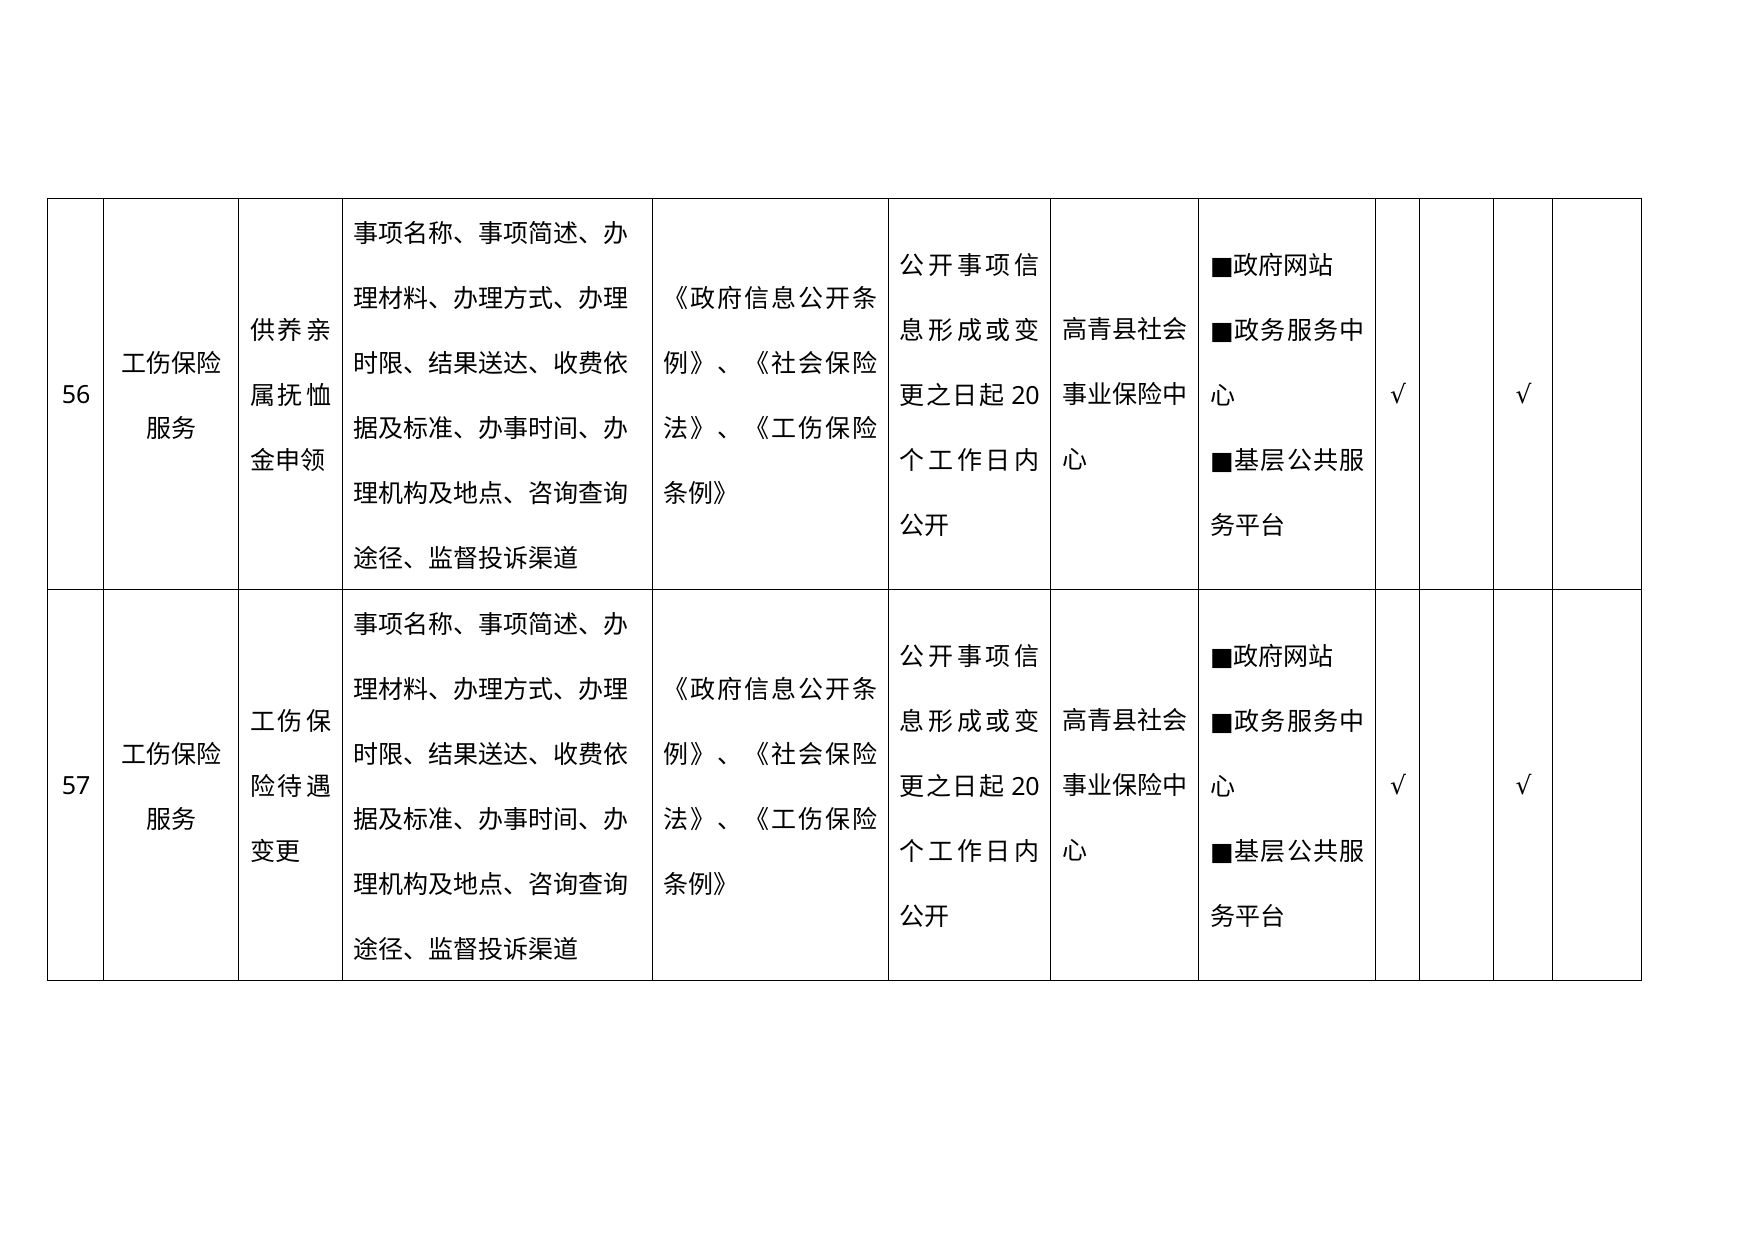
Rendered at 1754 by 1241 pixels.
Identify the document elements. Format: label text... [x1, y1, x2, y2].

table_cell √ [1494, 199, 1552, 589]
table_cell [653, 199, 888, 589]
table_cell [343, 199, 652, 589]
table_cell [1199, 590, 1375, 980]
table_cell [1553, 199, 1641, 589]
table_cell [1553, 590, 1641, 980]
table_cell 工伤保险服务 [104, 199, 238, 589]
table_cell [1420, 199, 1493, 589]
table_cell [1199, 199, 1375, 589]
table_cell 高青县社会事业保险中心 [1051, 199, 1198, 589]
table_cell 高青县社会事业保险中心 [1051, 590, 1198, 980]
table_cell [343, 590, 652, 980]
table_cell 56 [48, 199, 103, 589]
table_cell √ [1376, 590, 1419, 980]
table_cell √ [1494, 590, 1552, 980]
table_cell 工伤保险待遇变更 [239, 590, 342, 980]
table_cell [889, 199, 1050, 589]
table_cell 工伤保险服务 [104, 590, 238, 980]
table_cell [1420, 590, 1493, 980]
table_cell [889, 590, 1050, 980]
table_cell 《政府信息公开条例》、《社会保险法》、《工伤保险条例》 [653, 590, 888, 980]
table_cell √ [1376, 199, 1419, 589]
table_cell 57 [48, 590, 103, 980]
table_cell 供养亲属抚恤金申领 [239, 199, 342, 589]
